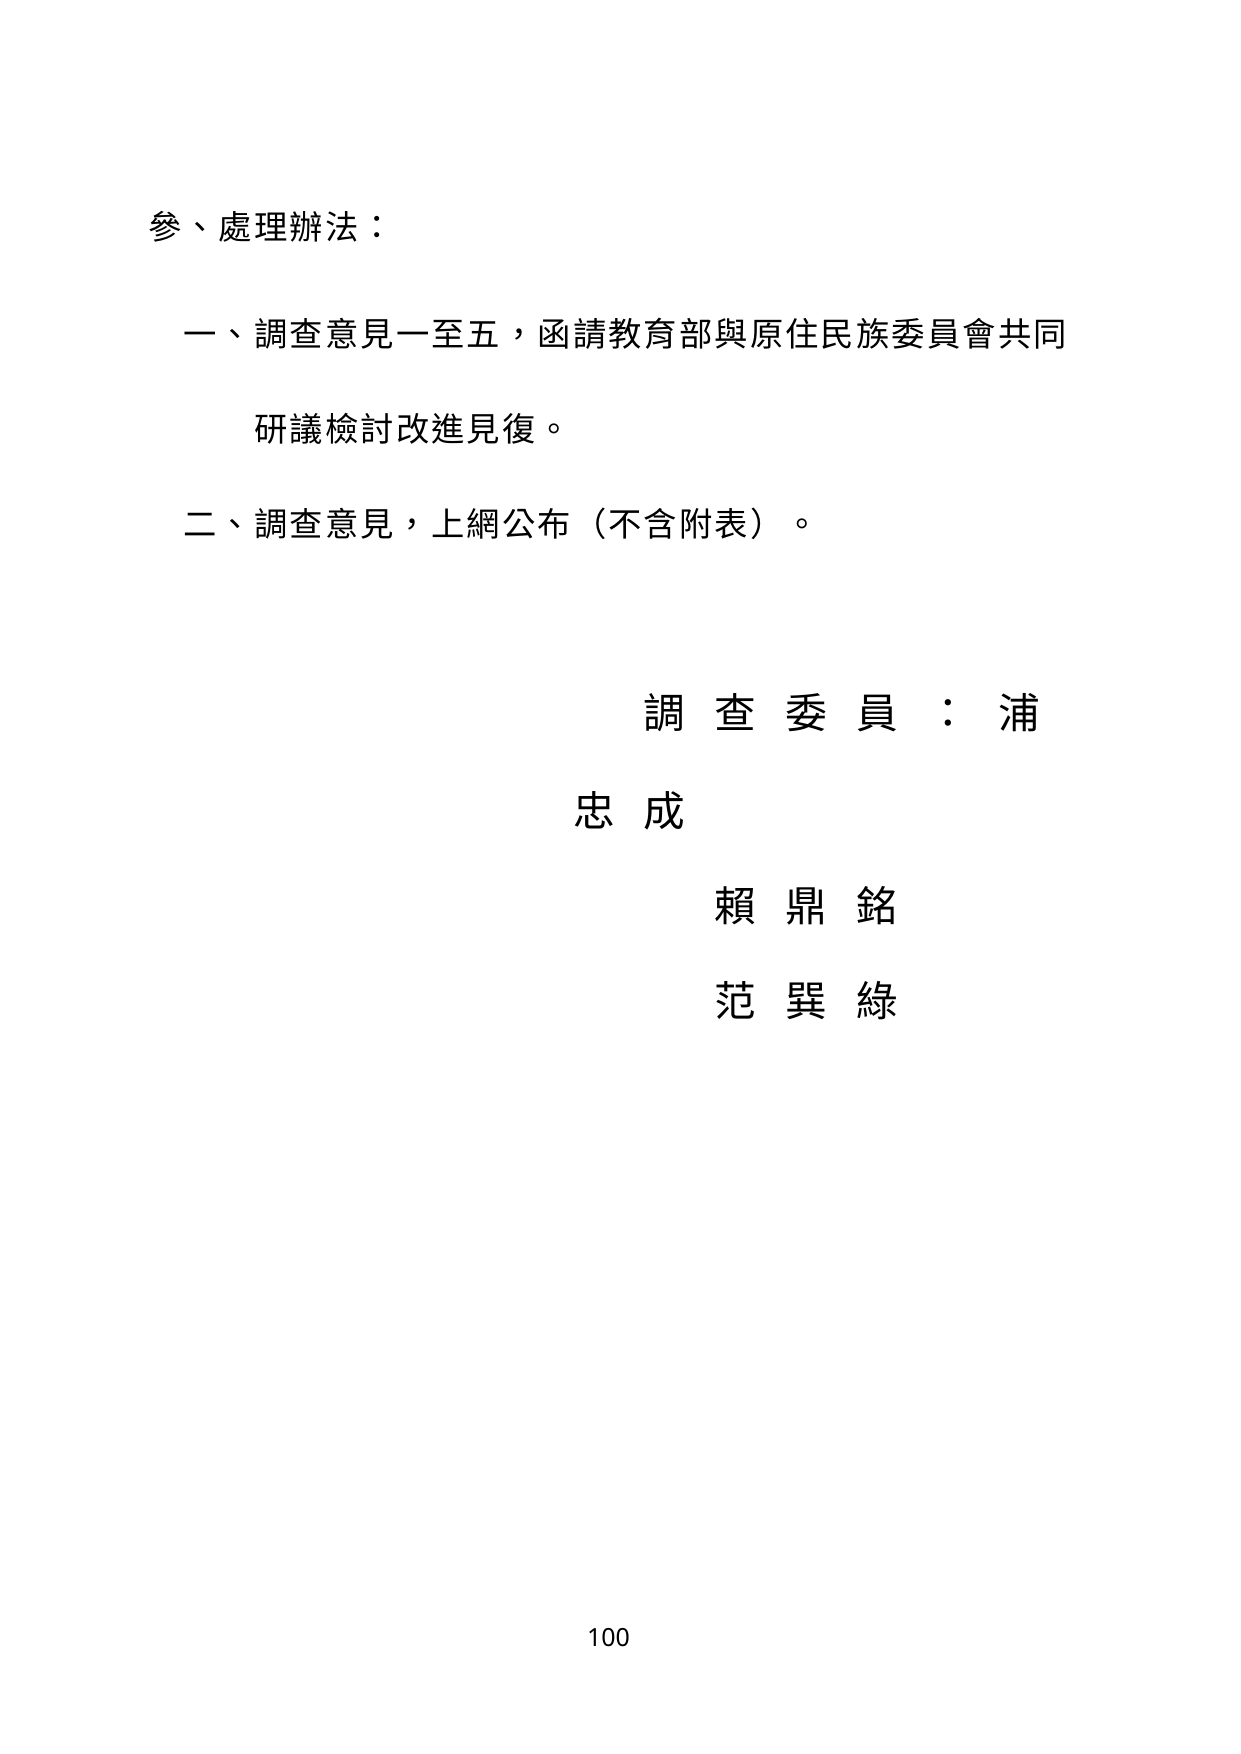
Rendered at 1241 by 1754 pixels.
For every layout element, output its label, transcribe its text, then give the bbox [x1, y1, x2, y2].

subtitle 調查意見一至五，函請教育部與原住民族委員會共同研議檢討改進見復。 [183, 284, 1069, 475]
subtitle 調查意見，上網公布（不含附表）。 [183, 475, 1069, 570]
subtitle 處理辦法： [148, 177, 1069, 272]
text 調查委員：浦忠成 [538, 665, 1069, 856]
text 范巽綠 [538, 951, 1069, 1046]
text 賴鼎銘 [538, 856, 1069, 951]
